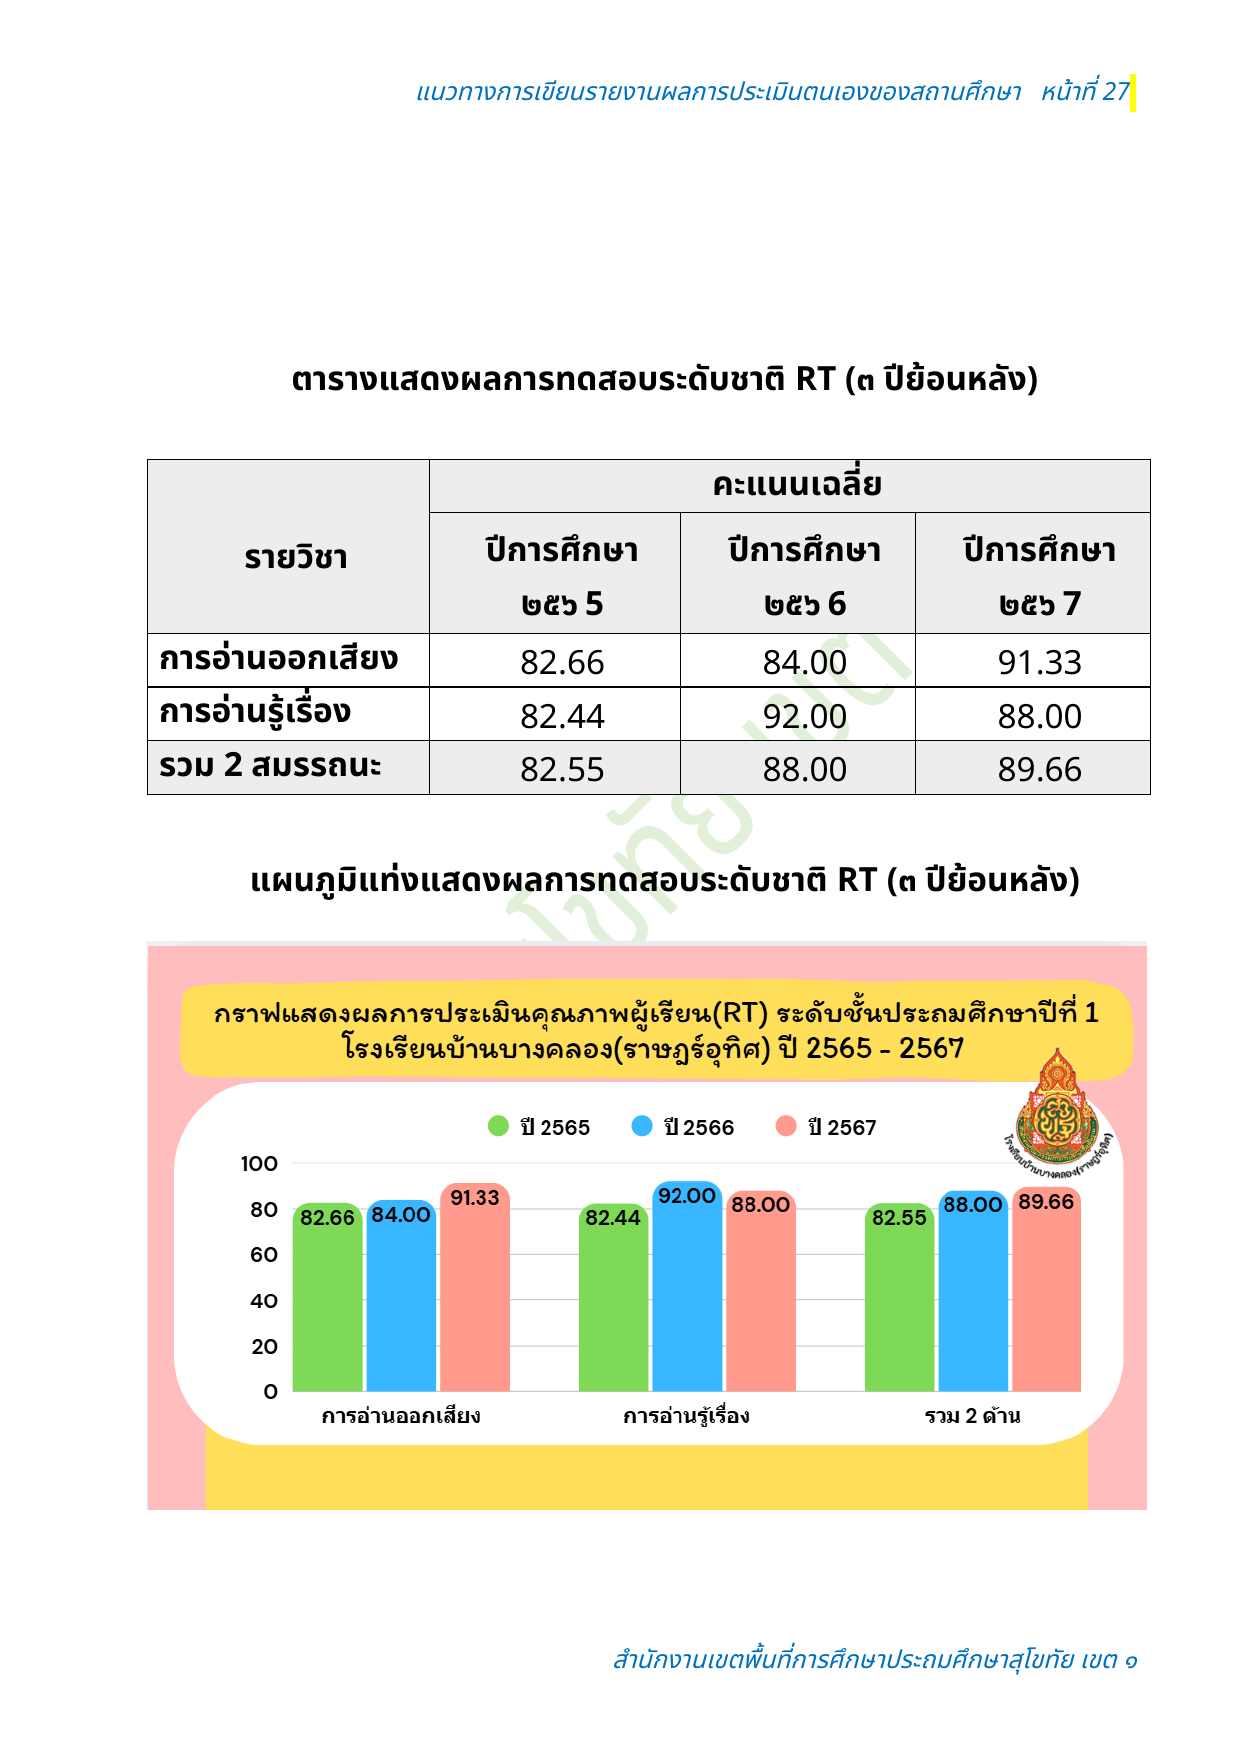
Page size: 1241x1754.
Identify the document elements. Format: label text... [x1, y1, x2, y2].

table_cell ปีการศึกษา ๒๕๖5 [430, 513, 680, 633]
table_cell 82.66 [430, 634, 680, 686]
table_header รายวิชา [148, 460, 429, 633]
table_cell 91.33 [916, 634, 1150, 686]
picture [146, 941, 1147, 1510]
table_header คะแนนเฉลี่ย [430, 460, 1150, 512]
table_cell 88.00 [916, 688, 1150, 740]
table_cell 82.55 [430, 741, 680, 794]
table_cell การอ่านออกเสียง [148, 634, 429, 686]
table_cell การอ่านรู้เรื่อง [148, 688, 429, 740]
table_cell 89.66 [916, 741, 1150, 794]
table_cell ปีการศึกษา ๒๕๖6 [681, 513, 915, 633]
table_cell 82.44 [430, 688, 680, 740]
list แผนภูมิแท่งแสดงผลการทดสอบระดับชาติ RT (๓ ปีย้อนหลัง) [192, 856, 1137, 907]
list ตารางแสดงผลการทดสอบระดับชาติ RT (๓ ปีย้อนหลัง) [192, 355, 1137, 406]
table_cell 84.00 [681, 634, 915, 686]
table_cell รวม 2 สมรรถนะ [148, 741, 429, 794]
table_cell 92.00 [681, 688, 915, 740]
table_cell 88.00 [681, 741, 915, 794]
table_cell ปีการศึกษา ๒๕๖7 [916, 513, 1150, 633]
